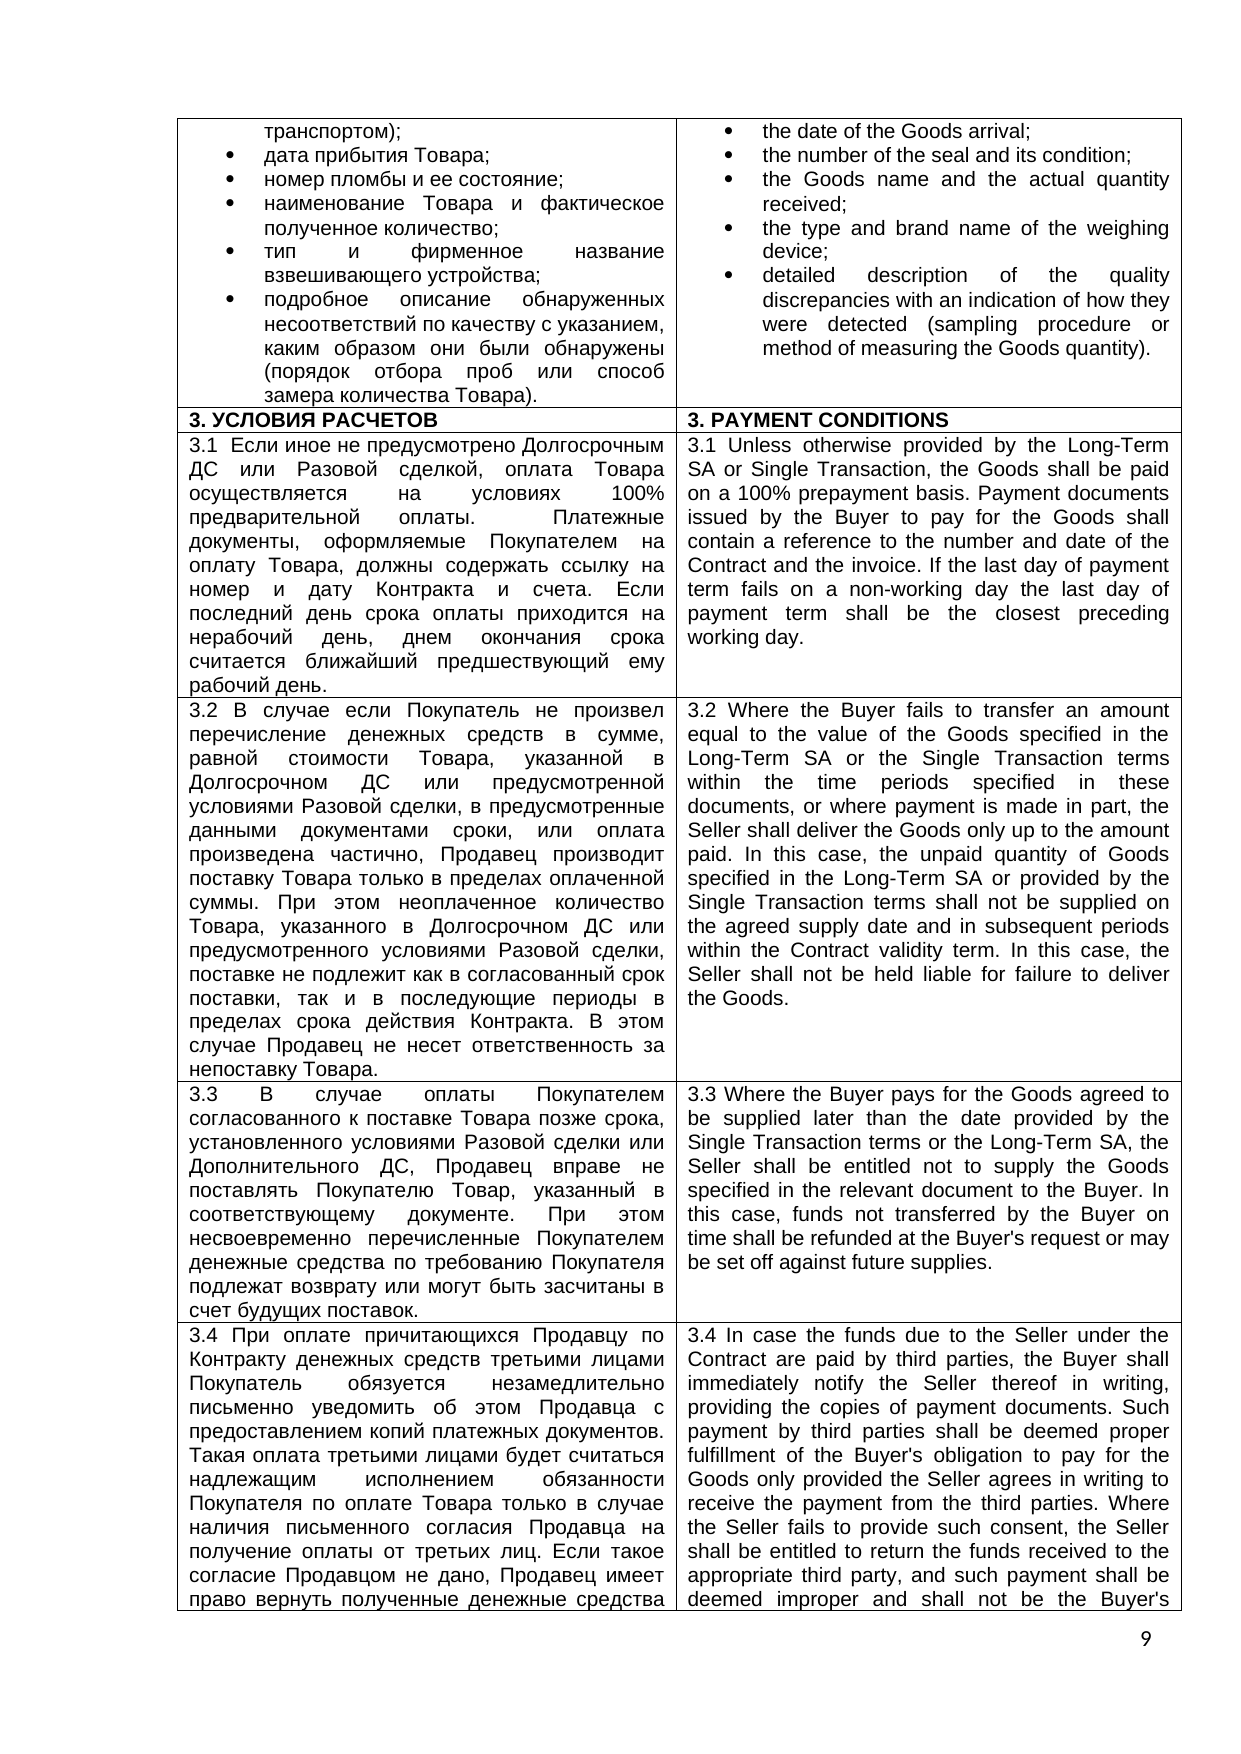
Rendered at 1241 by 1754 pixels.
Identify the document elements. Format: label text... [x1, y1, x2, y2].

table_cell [677, 119, 1181, 407]
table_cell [178, 119, 676, 407]
table_cell 3.3 Where the Buyer pays for the Goods agreed to be supplied later than the date provided by the Single Transaction terms or the Long-Term SA, the Seller shall be entitled not to supply the Goods specified in the relevant document to the Buyer. In this case, funds not transferred by the Buyer on time shall be refunded at the Buyer's request or may be set off against future supplies. [677, 1082, 1181, 1322]
table_cell 3. PAYMENT CONDITIONS [677, 408, 1181, 432]
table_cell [677, 1323, 1181, 1610]
table_cell 3.1 Если иное не предусмотрено Долгосрочным ДС или Разовой сделкой, оплата Товара осуществляется на условиях 100% предварительной оплаты. Платежные документы, оформляемые Покупателем на оплату Товара, должны содержать ссылку на номер и дату Контракта и счета. Если последний день срока оплаты приходится на нерабочий день, днем окончания срока считается ближайший предшествующий ему рабочий день. [178, 433, 676, 697]
table_cell 3.1 Unless otherwise provided by the Long-Term SA or Single Transaction, the Goods shall be paid on a 100% prepayment basis. Payment documents issued by the Buyer to pay for the Goods shall contain a reference to the number and date of the Contract and the invoice. If the last day of payment term fails on a non-working day the last day of payment term shall be the closest preceding working day. [677, 433, 1181, 697]
table_cell 3.2 В случае если Покупатель не произвел перечисление денежных средств в сумме, равной стоимости Товара, указанной в Долгосрочном ДС или предусмотренной условиями Разовой сделки, в предусмотренные данными документами сроки, или оплата произведена частично, Продавец производит поставку Товара только в пределах оплаченной суммы. При этом неоплаченное количество Товара, указанного в Долгосрочном ДС или предусмотренного условиями Разовой сделки, поставке не подлежит как в согласованный срок поставки, так и в последующие периоды в пределах срока действия Контракта. В этом случае Продавец не несет ответственность за непоставку Товара. [178, 698, 676, 1081]
table_cell 3. УСЛОВИЯ РАСЧЕТОВ [178, 408, 676, 432]
table_cell 3.3 В случае оплаты Покупателем согласованного к поставке Товара позже срока, установленного условиями Разовой сделки или Дополнительного ДС, Продавец вправе не поставлять Покупателю Товар, указанный в соответствующему документе. При этом несвоевременно перечисленные Покупателем денежные средства по требованию Покупателя подлежат возврату или могут быть засчитаны в счет будущих поставок. [178, 1082, 676, 1322]
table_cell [178, 1323, 676, 1610]
table_cell 3.2 Where the Buyer fails to transfer an amount equal to the value of the Goods specified in the Long-Term SA or the Single Transaction terms within the time periods specified in these documents, or where payment is made in part, the Seller shall deliver the Goods only up to the amount paid. In this case, the unpaid quantity of Goods specified in the Long-Term SA or provided by the Single Transaction terms shall not be supplied on the agreed supply date and in subsequent periods within the Contract validity term. In this case, the Seller shall not be held liable for failure to deliver the Goods. [677, 698, 1181, 1081]
